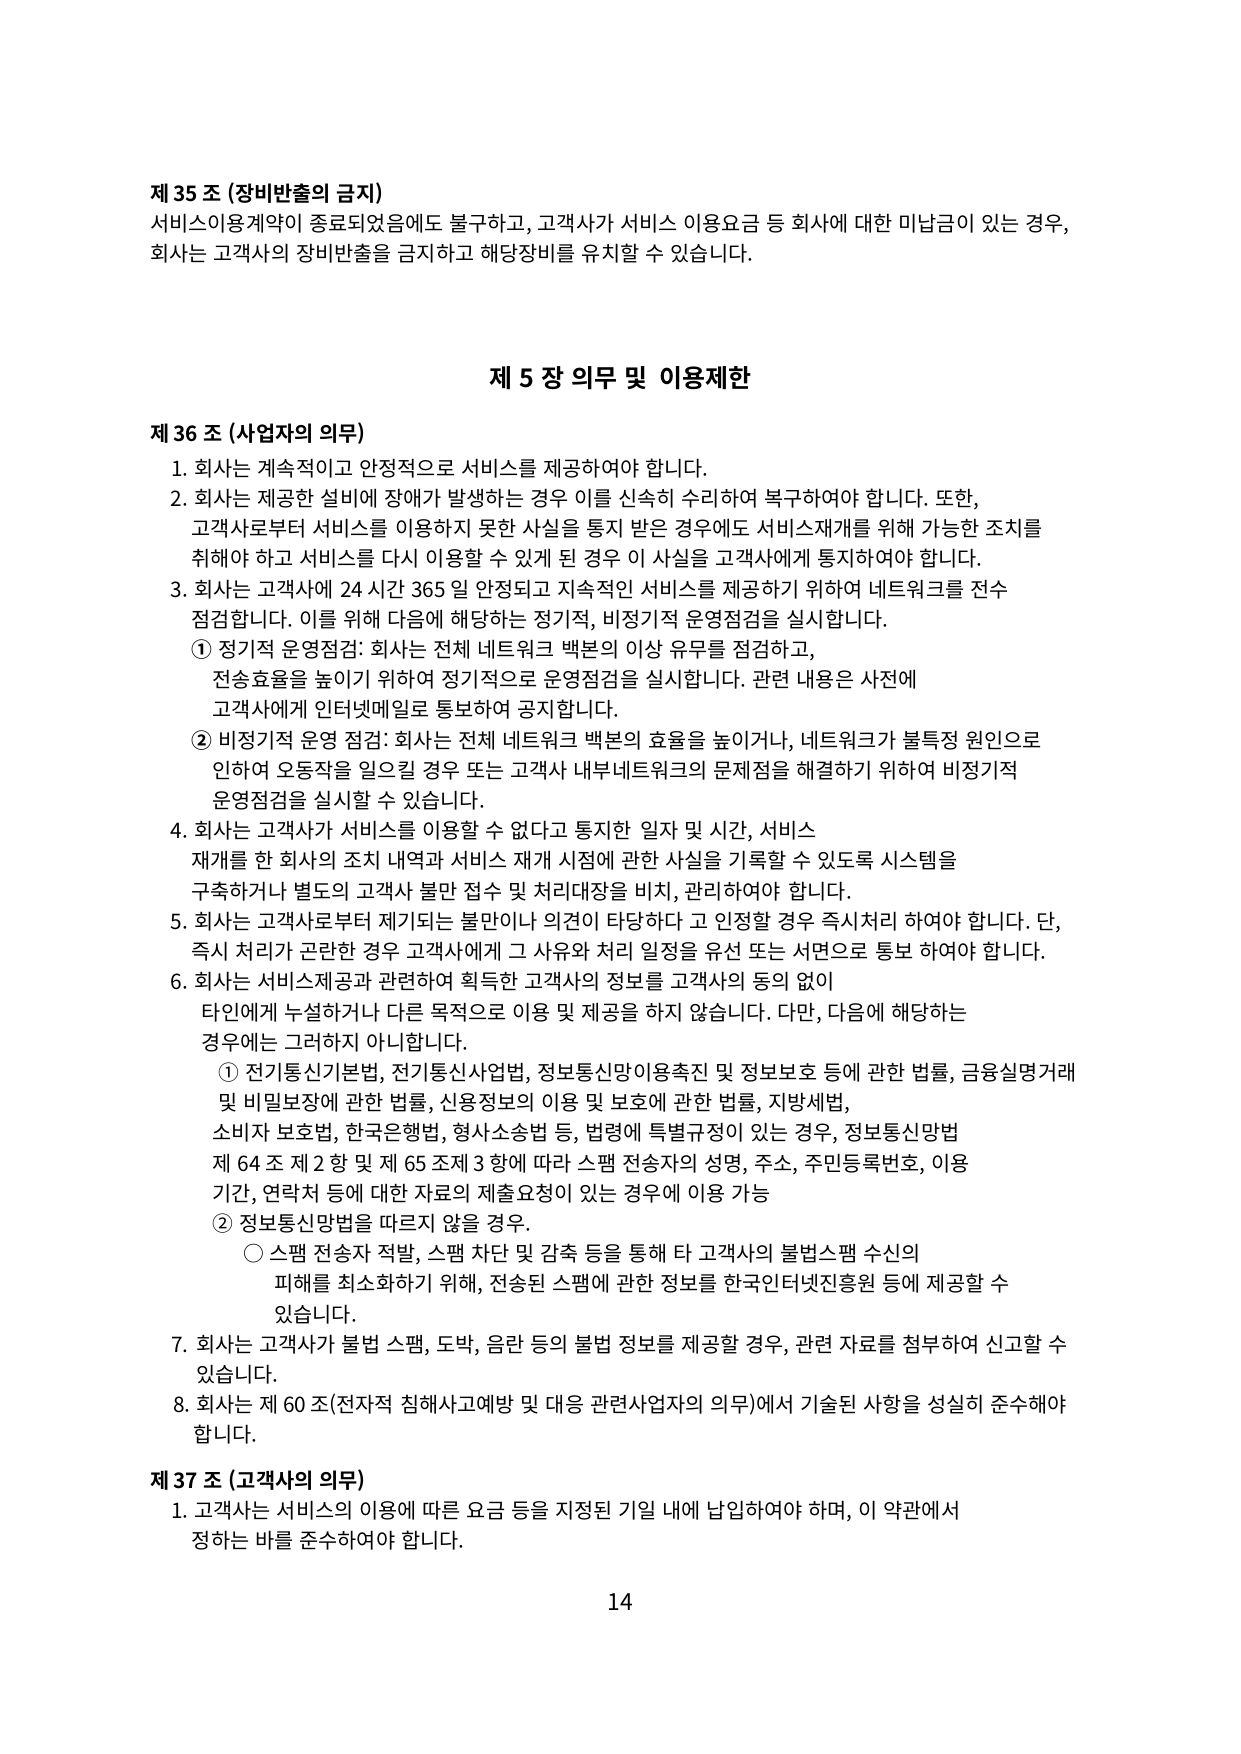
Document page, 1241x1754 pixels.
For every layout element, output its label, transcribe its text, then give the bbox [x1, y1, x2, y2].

text 재개를 한 회사의 조치 내역과 서비스 재개 시점에 관한 사실을 기록할 수 있도록 시스템을 [191, 845, 1090, 875]
text 4. 회사는 고객사가 서비스를 이용할 수 없다고 통지한 일자 및 시간, 서비스 [171, 814, 1090, 845]
text 서비스이용계약이 종료되었음에도 불구하고, 고객사가 서비스 이용요금 등 회사에 대한 미납금이 있는 경우, 회사는 고객사의 장비반출을 금지하고 해당장비를 유치할 수 있습니다. [150, 207, 1090, 268]
text 1. 고객사는 서비스의 이용에 따른 요금 등을 지정된 기일 내에 납입하여야 하며, 이 약관에서 [150, 1494, 1090, 1524]
text 제35조 (장비반출의 금지) [150, 177, 1090, 207]
text 제 64조 제2항 및 제 65조제3항에 따라 스팸 전송자의 성명, 주소, 주민등록번호, 이용 [150, 1147, 1090, 1177]
list 회사는 고객사가 불법 스팸, 도박, 음란 등의 불법 정보를 제공할 경우, 관련 자료를 첨부하여 신고할 수 있습니다. [171, 1328, 1090, 1388]
text 전송효율을 높이기 위하여 정기적으로 운영점검을 실시합니다. 관련 내용은 사전에 [150, 663, 1090, 694]
text 경우에는 그러하지 아니합니다. [202, 1026, 1090, 1056]
text 2. 회사는 제공한 설비에 장애가 발생하는 경우 이를 신속히 수리하여 복구하여야 합니다. 또한, 고객사로부터 서비스를 이용하지 못한 사실을 통지 받은 경우에도 서비스재개를 위해 가능한 조치를 취해야 하고 서비스를 다시 이용할 수 있게 된 경우 이 사실을 고객사에게 통지하여야 합니다. [171, 482, 1090, 573]
text ① 정기적 운영점검: 회사는 전체 네트워크 백본의 이상 유무를 점검하고, [150, 633, 1090, 663]
text 제37 조 (고객사의 의무) [150, 1464, 1090, 1494]
text 정하는 바를 준수하여야 합니다. [150, 1524, 1090, 1555]
text ○ 스팸 전송자 적발, 스팸 차단 및 감축 등을 통해 타 고객사의 불법스팸 수신의 피해를 최소화하기 위해, 전송된 스팸에 관한 정보를 한국인터넷진흥원 등에 제공할 수 있습니다. [243, 1237, 1090, 1328]
text 3. 회사는 고객사에 24시간 365일 안정되고 지속적인 서비스를 제공하기 위하여 네트워크를 전수 점검합니다. 이를 위해 다음에 해당하는 정기적, 비정기적 운영점검을 실시합니다. [171, 573, 1090, 633]
text 6. 회사는 서비스제공과 관련하여 획득한 고객사의 정보를 고객사의 동의 없이 [171, 966, 1090, 996]
text ② 비정기적 운영 점검: 회사는 전체 네트워크 백본의 효율을 높이거나, 네트워크가 불특정 원인으로 인하여 오동작을 일으킬 경우 또는 고객사 내부네트워크의 문제점을 해결하기 위하여 비정기적 운영점검을 실시할 수 있습니다. [191, 724, 1090, 814]
text ① 전기통신기본법, 전기통신사업법, 정보통신망이용촉진 및 정보보호 등에 관한 법률, 금융실명거래 및 비밀보장에 관한 법률, 신용정보의 이용 및 보호에 관한 법률, 지방세법, [219, 1056, 1090, 1117]
text 고객사에게 인터넷메일로 통보하여 공지합니다. [150, 694, 1090, 724]
text 기간, 연락처 등에 대한 자료의 제출요청이 있는 경우에 이용 가능 [150, 1177, 1090, 1207]
text 1. 회사는 계속적이고 안정적으로 서비스를 제공하여야 합니다. [150, 452, 1090, 482]
text 제 5 장 의무 및 이용제한 [150, 358, 1090, 395]
text ② 정보통신망법을 따르지 않을 경우. [150, 1207, 1090, 1237]
text 타인에게 누설하거나 다른 목적으로 이용 및 제공을 하지 않습니다. 다만, 다음에 해당하는 [202, 996, 1090, 1026]
text 제36 조 (사업자의 의무) [150, 417, 1090, 448]
text 소비자 보호법, 한국은행법, 형사소송법 등, 법령에 특별규정이 있는 경우, 정보통신망법 [150, 1117, 1090, 1147]
text 5. 회사는 고객사로부터 제기되는 불만이나 의견이 타당하다 고 인정할 경우 즉시처리 하여야 합니다. 단, 즉시 처리가 곤란한 경우 고객사에게 그 사유와 처리 일정을 유선 또는 서면으로 통보 하여야 합니다. [171, 905, 1090, 966]
text 구축하거나 별도의 고객사 불만 접수 및 처리대장을 비치, 관리하여야 합니다. [191, 875, 1090, 905]
text 8. 회사는 제60조(전자적 침해사고예방 및 대응 관련사업자의 의무)에서 기술된 사항을 성실히 준수해야 합니다. [173, 1388, 1090, 1449]
